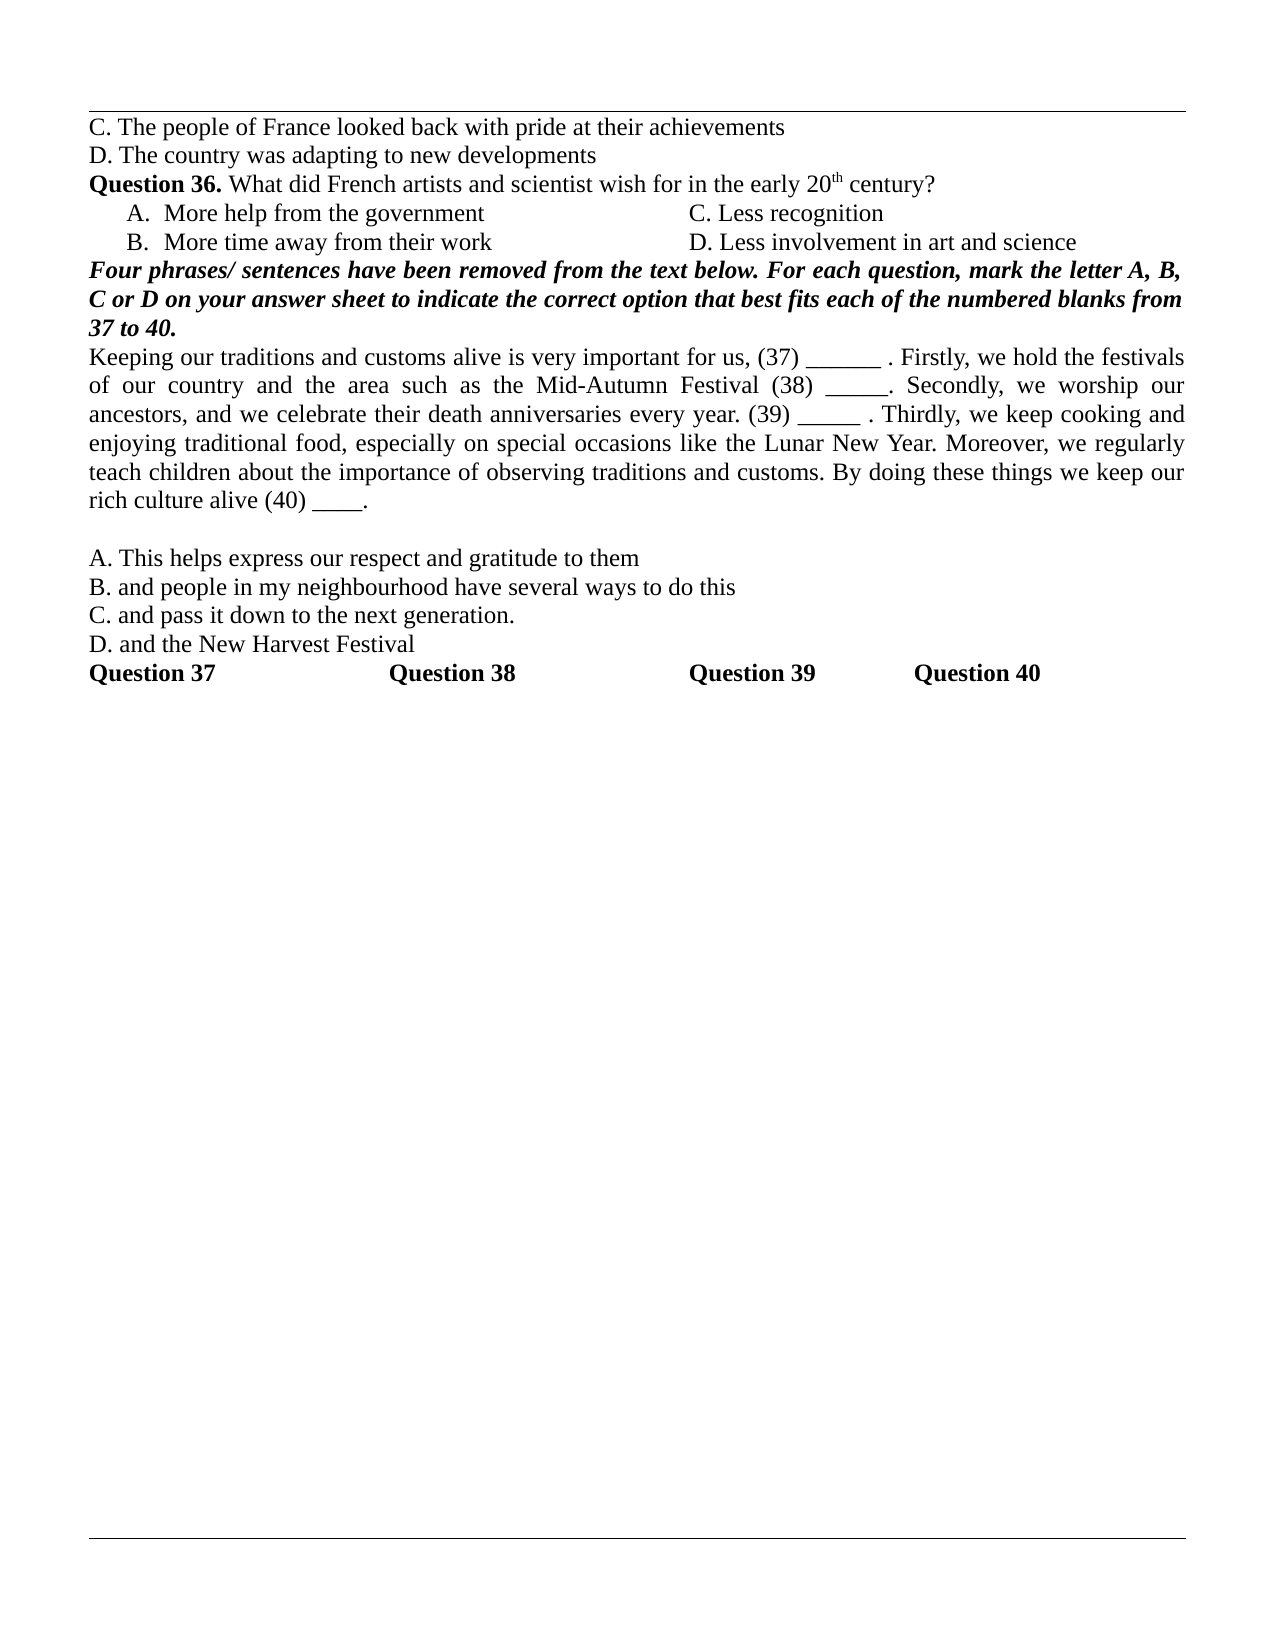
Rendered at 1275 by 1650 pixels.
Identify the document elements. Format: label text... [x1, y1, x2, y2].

text D. The country was adapting to new developments [89, 140, 1186, 169]
text C. and pass it down to the next generation. [89, 600, 1186, 629]
text D. and the New Harvest Festival [89, 629, 1186, 658]
text C. The people of France looked back with pride at their achievements [89, 112, 1186, 140]
text B. and people in my neighbourhood have several ways to do this [89, 572, 1186, 600]
list More time away from their work D. Less involvement in art and science [126, 227, 1186, 255]
text Question 37 Question 38 Question 39 Question 40 [89, 658, 1186, 687]
text A. This helps express our respect and gratitude to them [89, 543, 1186, 572]
list More help from the government C. Less recognition [126, 198, 1186, 227]
text Keeping our traditions and customs alive is very important for us, (37) ______ . Firstly, we hold the festivals of our country and the area such as the Mid-Autumn Festival (38) _____. Secondly, we worship our ancestors, and we celebrate their death anniversaries every year. (39) _____ . Thirdly, we keep cooking and enjoying traditional food, especially on special occasions like the Lunar New Year. Moreover, we regularly teach children about the importance of observing traditions and customs. By doing these things we keep our rich culture alive (40) ____. [89, 342, 1186, 514]
text Four phrases/ sentences have been removed from the text below. For each question, mark the letter A, B, C or D on your answer sheet to indicate the correct option that best fits each of the numbered blanks from 37 to 40. [89, 255, 1186, 342]
text Question 36. What did French artists and scientist wish for in the early 20th century? [89, 169, 1186, 198]
